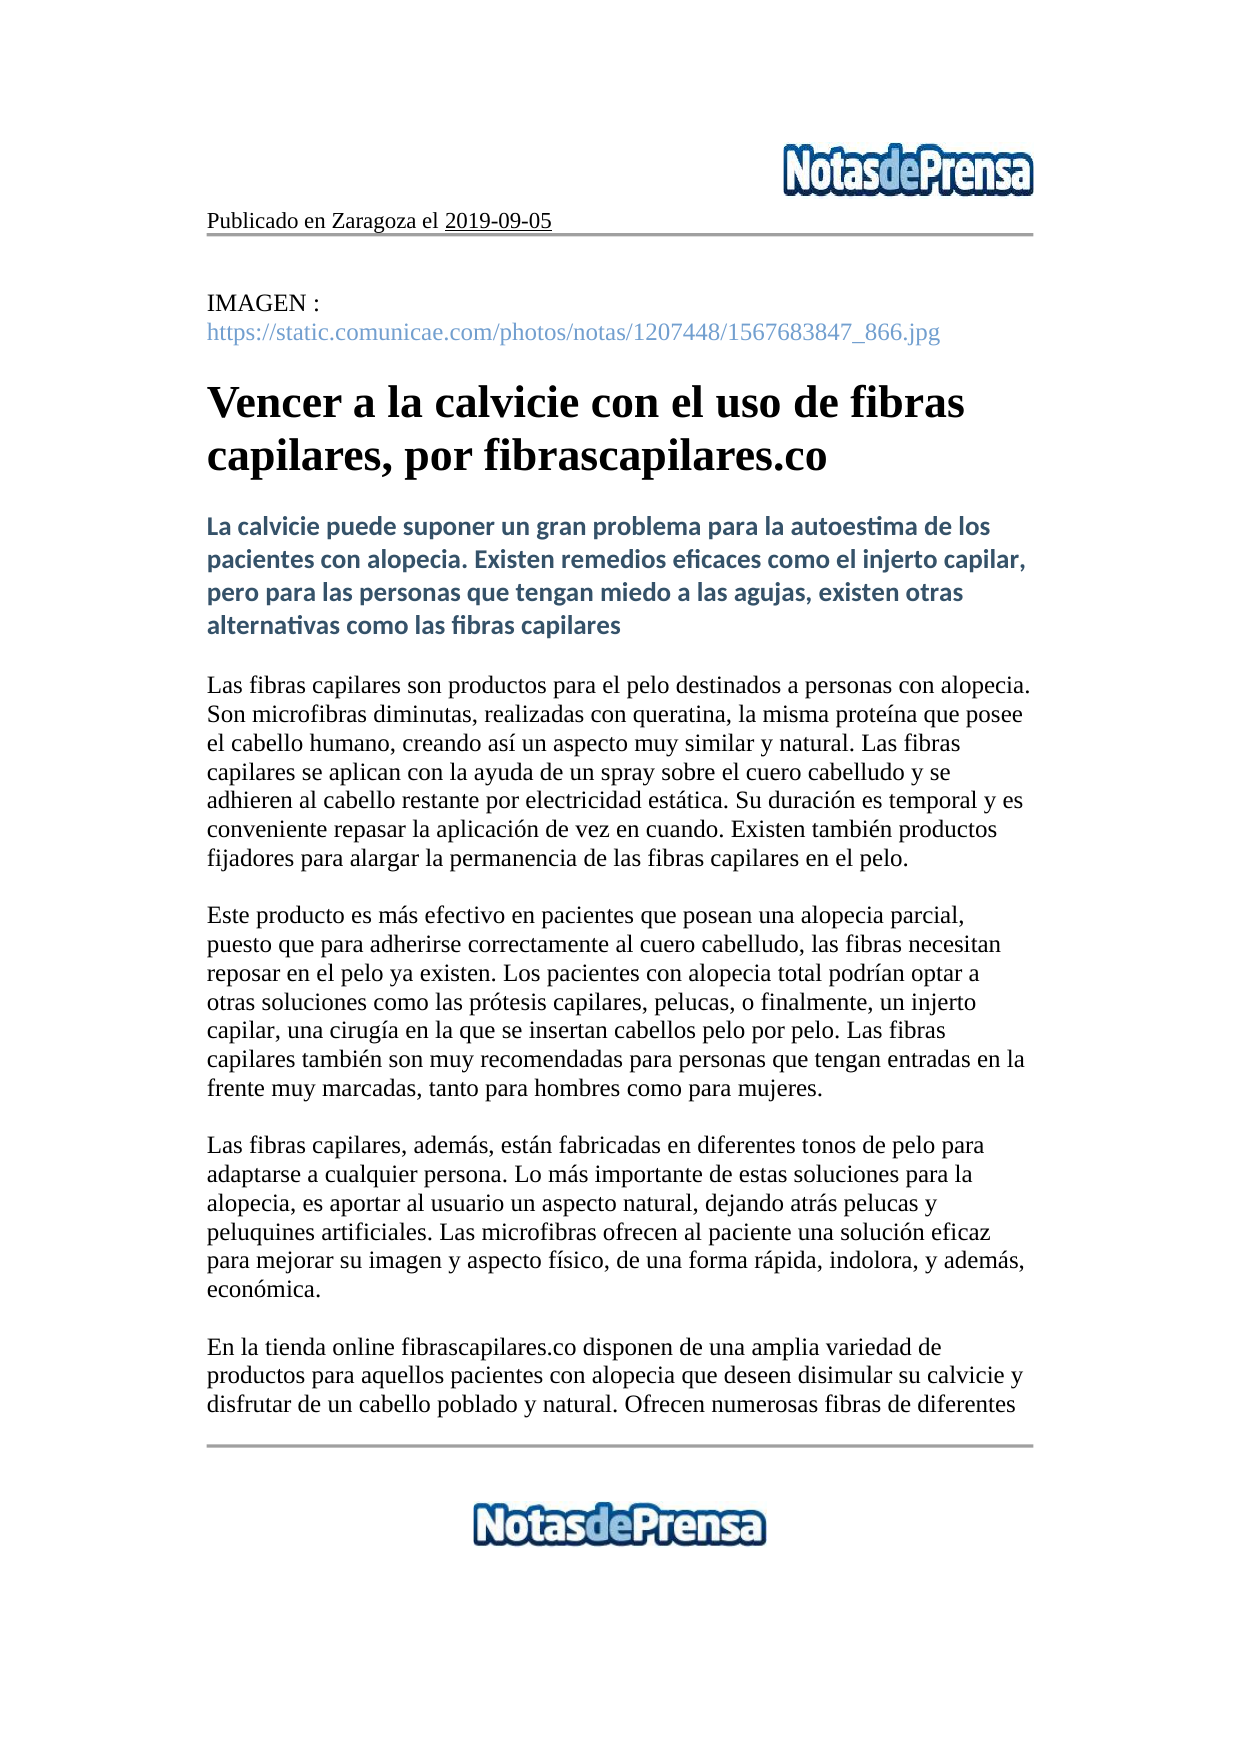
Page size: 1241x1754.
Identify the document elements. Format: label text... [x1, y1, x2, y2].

subtitle Vencer a la calvicie con el uso de fibras capilares, por fibrascapilares.co [207, 375, 1033, 480]
text IMAGEN : https://static.comunicae.com/photos/notas/1207448/1567683847_866.jpg [207, 288, 1033, 346]
picture [473, 1501, 767, 1548]
subtitle La calvicie puede suponer un gran problema para la autoestima de los pacientes con alopecia. Existen remedios eficaces como el injerto capilar, pero para las personas que tengan miedo a las agujas, existen otras alternativas como las fibras capilares [207, 509, 1033, 642]
picture [783, 142, 1034, 199]
